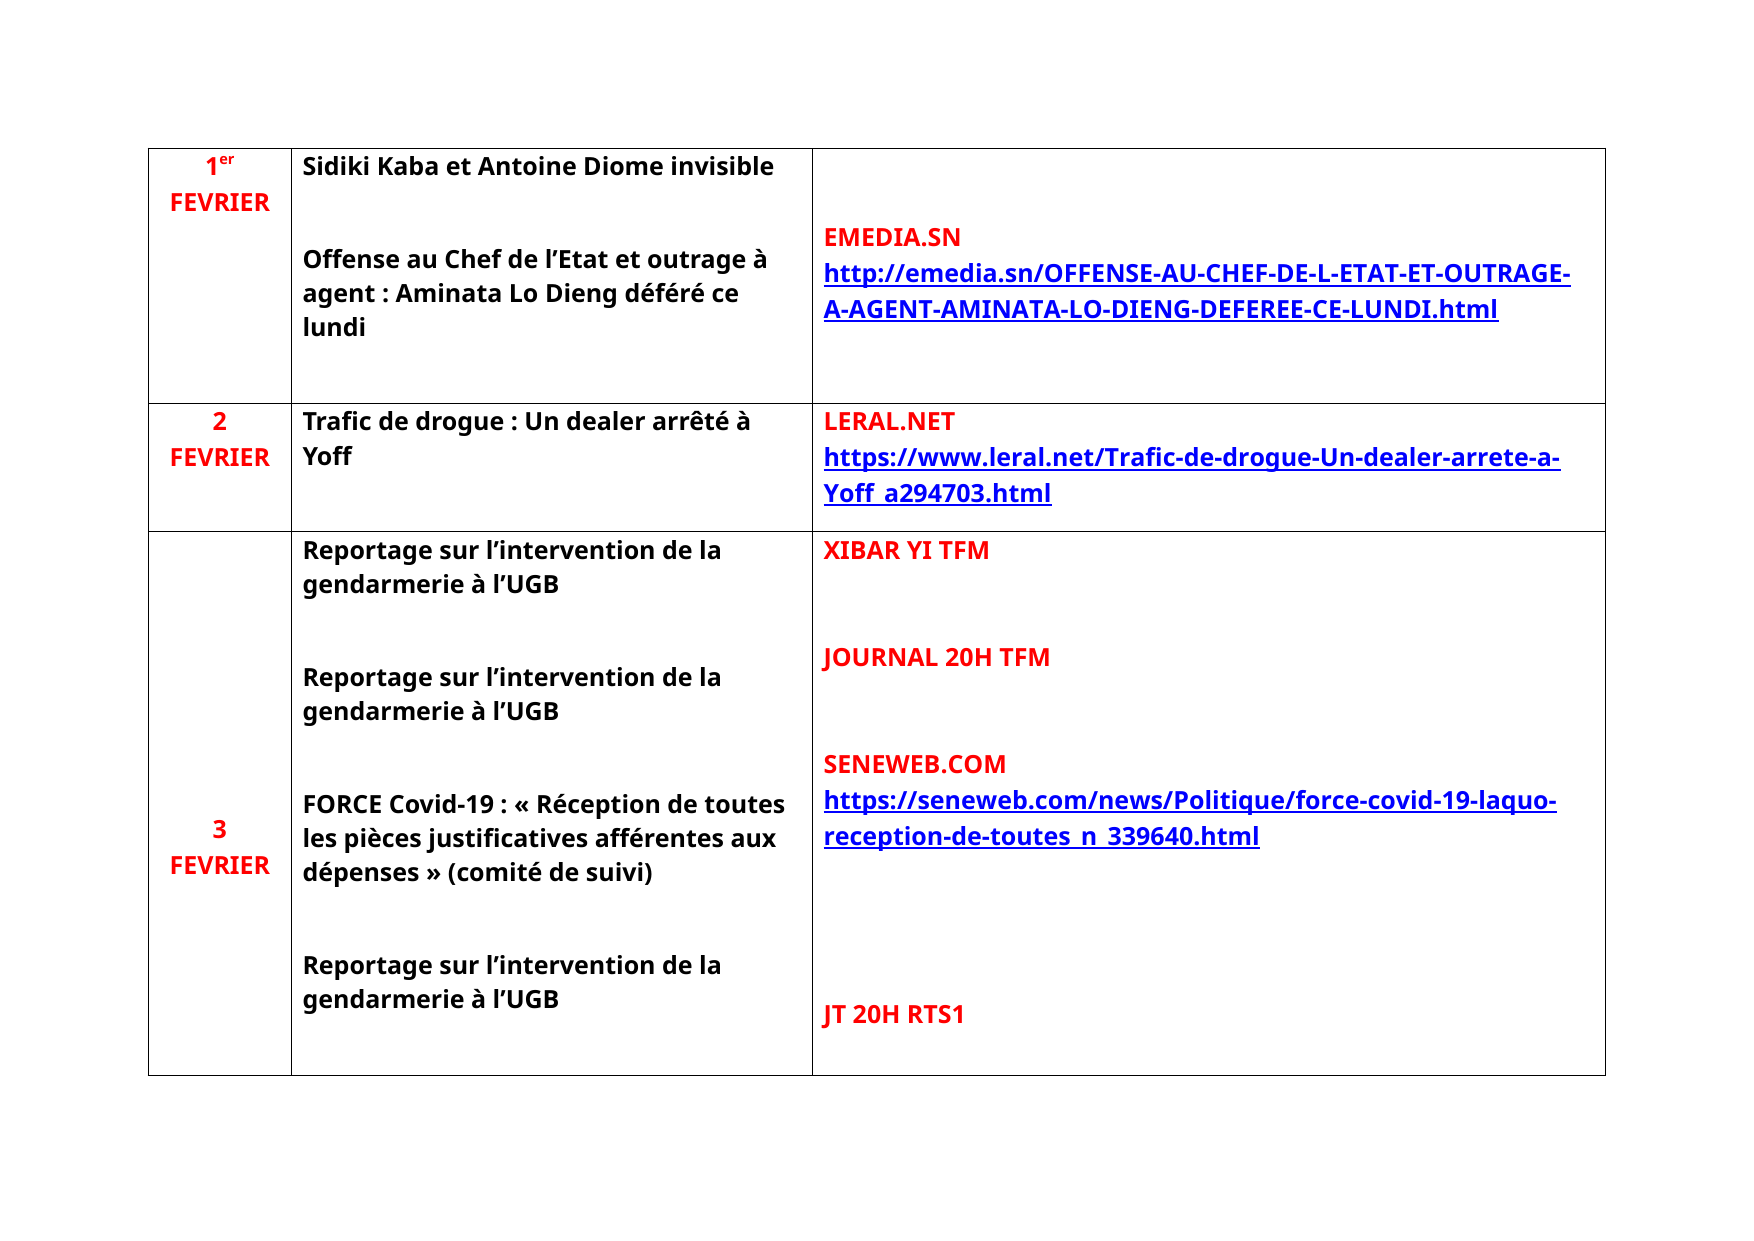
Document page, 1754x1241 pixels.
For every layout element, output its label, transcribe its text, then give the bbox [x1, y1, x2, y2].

table_cell 1er FEVRIER [149, 149, 291, 403]
table_cell LERAL.NET https://www.leral.net/Trafic-de-drogue-Un-dealer-arrete-a-Yoff_a294703.html [813, 404, 1605, 531]
table_cell 2 FEVRIER [149, 404, 291, 531]
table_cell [292, 532, 812, 1075]
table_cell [292, 149, 812, 403]
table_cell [813, 532, 1605, 1075]
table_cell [813, 149, 1605, 403]
table_cell 3 FEVRIER [149, 532, 291, 1075]
table_cell Trafic de drogue : Un dealer arrêté à Yoff [292, 404, 812, 531]
